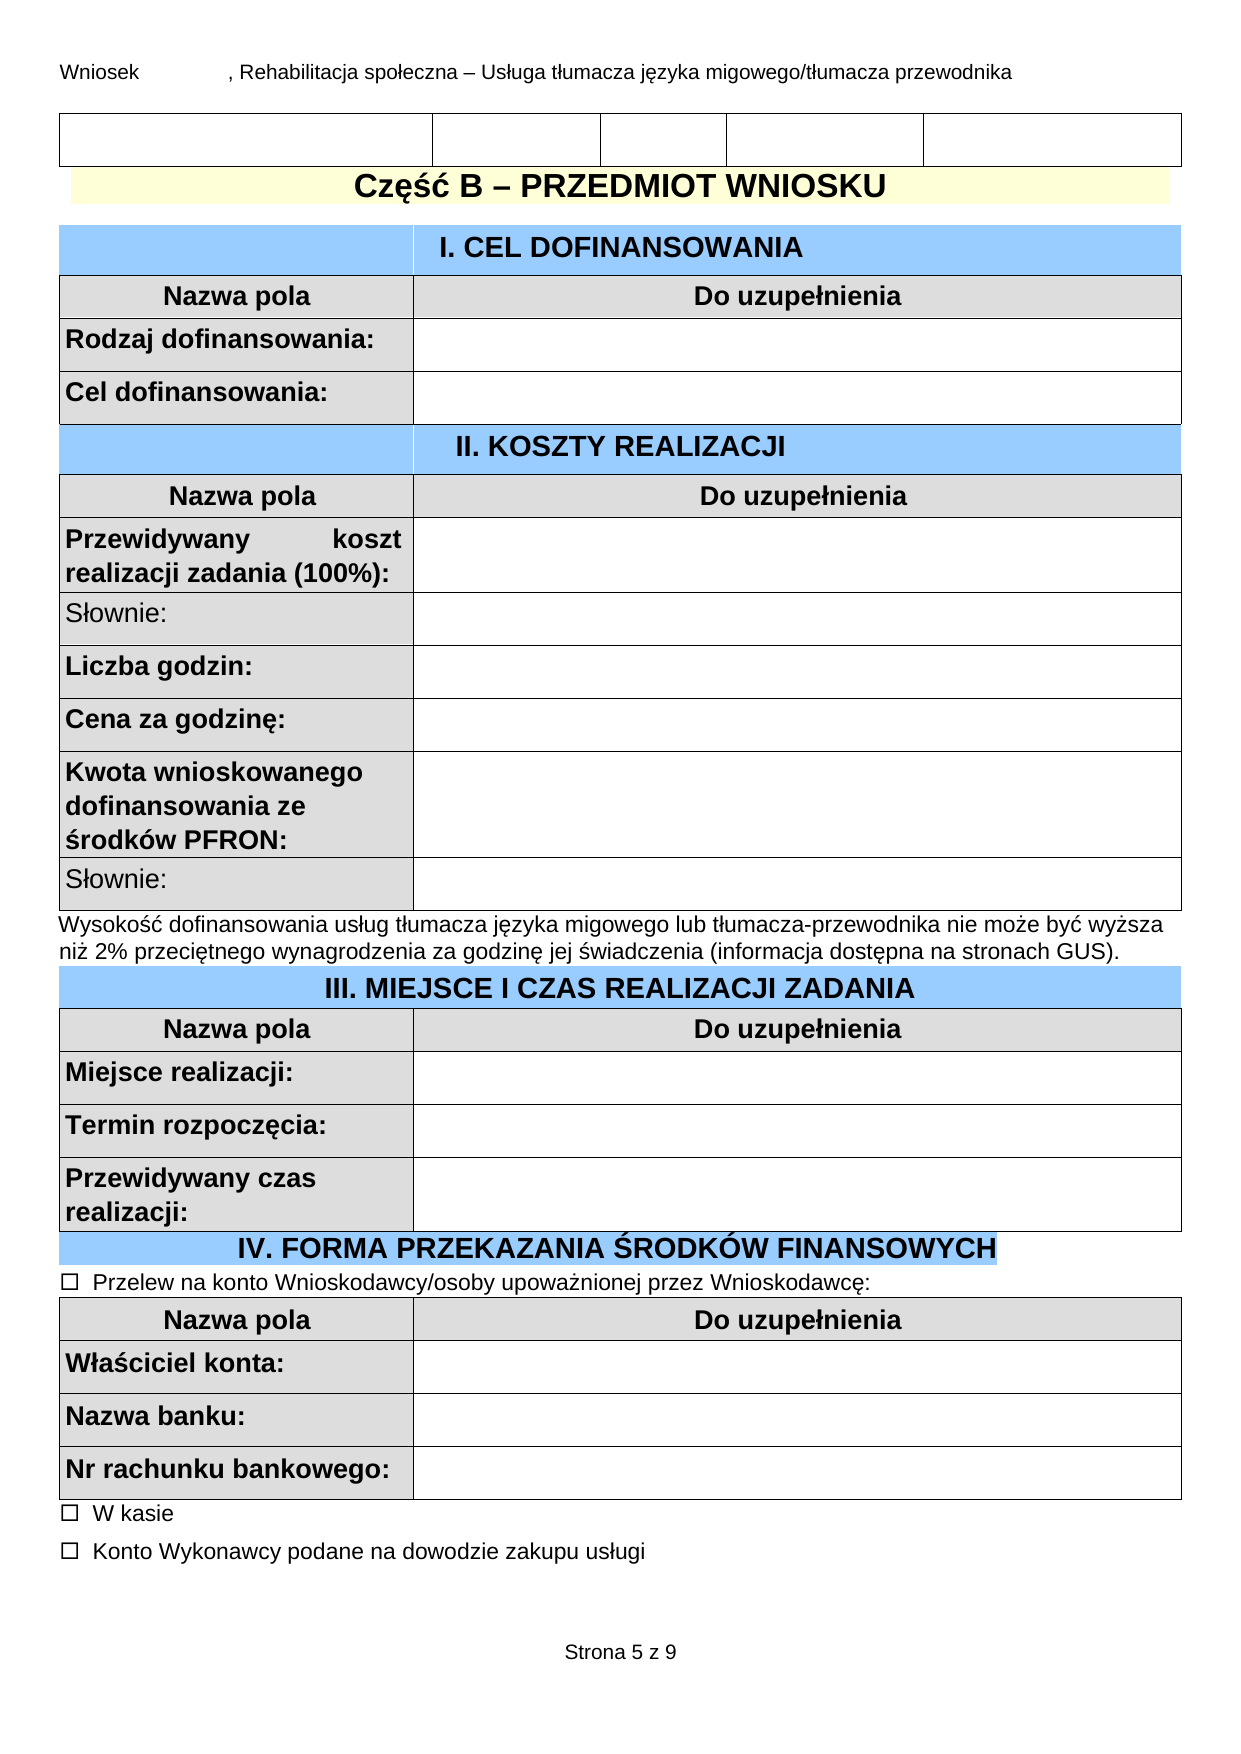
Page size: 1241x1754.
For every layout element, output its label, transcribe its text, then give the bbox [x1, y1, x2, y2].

table_cell Cel dofinansowania: [60, 372, 413, 424]
table_cell [59, 425, 413, 474]
list W kasie [59, 1500, 1170, 1526]
table_cell Nazwa pola [60, 276, 413, 317]
table_cell Kwota wnioskowanego dofinansowania ze środków PFRON: [60, 752, 413, 857]
table_cell Przewidywany czas realizacji: [60, 1158, 413, 1231]
table_cell [414, 1394, 1181, 1446]
table_cell Nazwa banku: [60, 1394, 413, 1446]
table_cell Termin rozpoczęcia: [60, 1105, 413, 1157]
table_cell Słownie: [60, 858, 413, 910]
table_cell Do uzupełnienia [414, 276, 1181, 317]
table_header [59, 225, 413, 275]
table_cell [433, 114, 600, 166]
table_cell [414, 646, 1181, 698]
table_header I. CEL DOFINANSOWANIA [414, 225, 1181, 275]
table_cell II. KOSZTY REALIZACJI [414, 425, 1181, 474]
table_cell Właściciel konta: [60, 1341, 413, 1393]
table_cell Miejsce realizacji: [60, 1052, 413, 1104]
table_cell Nr rachunku bankowego: [60, 1447, 413, 1499]
table_header III. MIEJSCE I CZAS REALIZACJI ZADANIA [59, 966, 1181, 1008]
table_cell [414, 699, 1181, 751]
table_cell [414, 1447, 1181, 1499]
table_cell [414, 752, 1181, 857]
table_cell Nazwa pola [60, 475, 413, 517]
table_cell [727, 114, 923, 166]
subtitle IV. FORMA PRZEKAZANIA ŚRODKÓW FINANSOWYCH [59, 1232, 997, 1265]
table_cell [414, 858, 1181, 910]
table_cell Przewidywany koszt realizacji zadania (100%): [60, 518, 413, 591]
table_cell [414, 1052, 1181, 1104]
table_cell [60, 114, 432, 166]
table_cell [414, 372, 1181, 424]
table_cell [414, 518, 1181, 591]
table_cell [414, 1158, 1181, 1231]
table_cell [924, 114, 1181, 166]
table_header Do uzupełnienia [414, 1298, 1181, 1340]
table_cell Rodzaj dofinansowania: [60, 319, 413, 371]
table_header Nazwa pola [60, 1298, 413, 1340]
table_cell [601, 114, 726, 166]
table_cell [414, 593, 1181, 644]
subtitle Część B – PRZEDMIOT WNIOSKU [71, 167, 1170, 204]
table_cell [414, 319, 1181, 371]
table_cell [414, 1341, 1181, 1393]
text Wysokość dofinansowania usług tłumacza języka migowego lub tłumacza-przewodnika nie może być wyższa niż 2% przeciętnego wynagrodzenia za godzinę jej świadczenia (informacja dostępna na stronach GUS). [58, 911, 1170, 964]
list Konto Wykonawcy podane na dowodzie zakupu usługi [59, 1538, 1170, 1564]
table_cell Słownie: [60, 593, 413, 644]
table_cell Nazwa pola [60, 1009, 413, 1051]
table_cell Do uzupełnienia [414, 1009, 1181, 1051]
table_cell Do uzupełnienia [414, 475, 1181, 517]
table_cell Liczba godzin: [60, 646, 413, 698]
list Przelew na konto Wnioskodawcy/osoby upoważnionej przez Wnioskodawcę: [59, 1269, 1170, 1295]
table_cell [414, 1105, 1181, 1157]
table_cell Cena za godzinę: [60, 699, 413, 751]
